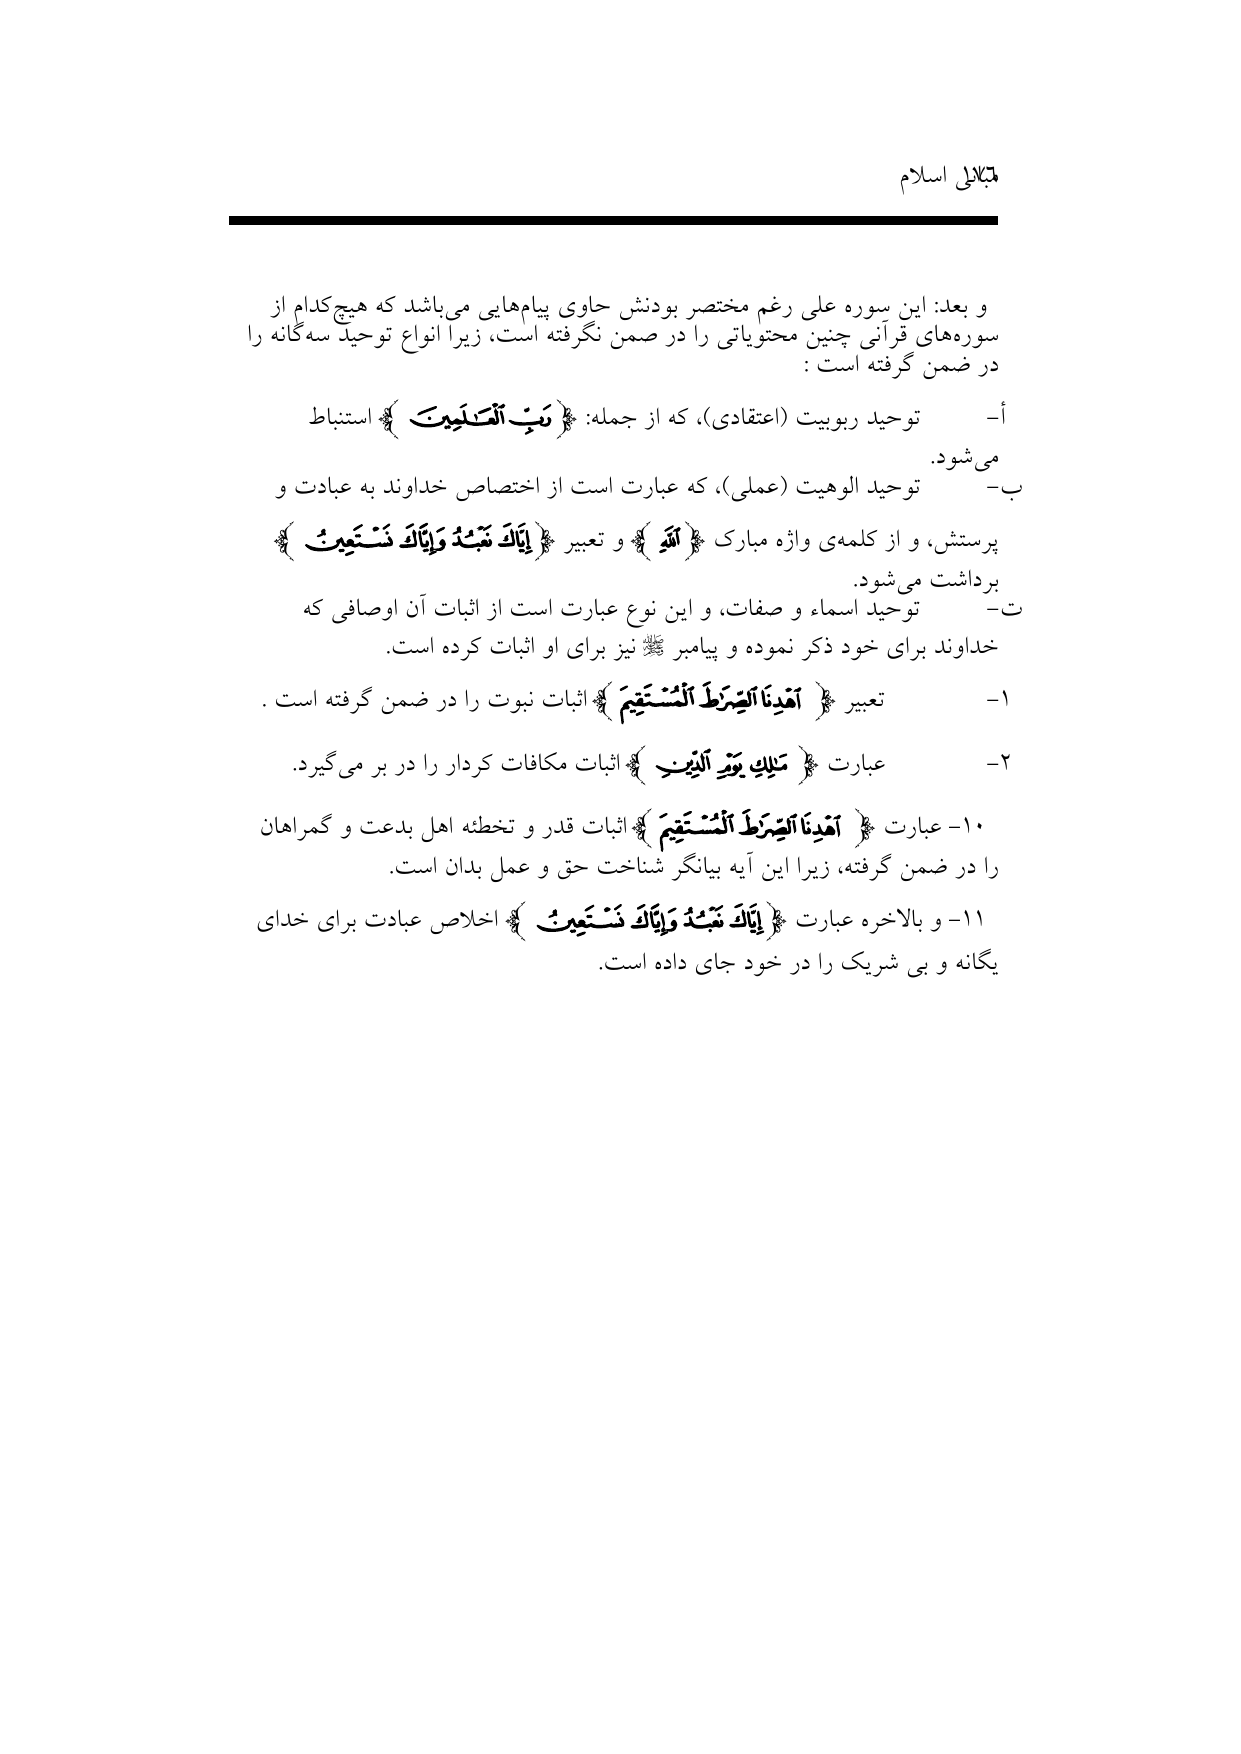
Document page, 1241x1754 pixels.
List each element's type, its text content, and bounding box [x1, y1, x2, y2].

list توحید الوهیت (عملي)، که‌ عبارت است از اختصاص خداوند به‌ عبادت و پرستش، و از کلمه‌ی واژه مبارک ﭽ ﭒ ﭼ و تعبیر ﭽ ﭢ ﭣ ﭤ ﭥ ﭼ برداشت می‌شود. [236, 476, 998, 598]
text 10- عبارت ﭽﭧ ﭨ ﭩ ﭼ اثبات قدر و تخطئه اهل بدعت و گمراهان را در ضمن گرفته‌، زیرا این آیه‌ بیانگر شناخت حق و عمل بدان است. [236, 792, 998, 885]
list تعبیر ﭽﭧ ﭨ ﭩ ﭼ اثبات نبوت را در ضمن گرفته‌ است . [236, 665, 998, 729]
list عبارت ﭽ ﭞ ﭟ ﭠ ﭼ اثبات مکافات کردار را در بر می‌گیرد. [236, 729, 998, 792]
list توحید ربوبیت (اعتقادی)، كه از جمله: ﭽ ﭘ ﭙﭼ استنباط می‌شود. [236, 383, 998, 476]
text و بعد: این سوره‌ علی رغم مختصر بودنش حاوی پیام‌هایی می‌باشد که‌ هیچ‌کدام از سوره‌های قرآنی چنین محتویاتی را در صمن نگرفته‌ است، زیرا انواع توحید سه‌گانه‌ را در ضمن گرفته‌ است : [236, 295, 998, 383]
text 11- و بالاخره عبارت ﭽ ﭢ ﭣ ﭤ ﭥ ﭼ اخلاص عبادت برای خدای یگانه‌ و بی شریک را در خود جای داده است. [236, 885, 998, 981]
list توحید اسماء و صفات، و این نوع عبارت است از اثبات آن اوصافی که‌ خداوند برای خود ذکر نموده‌ و پیامبر نیز برای او اثبات کرده‌ است. [236, 598, 998, 665]
